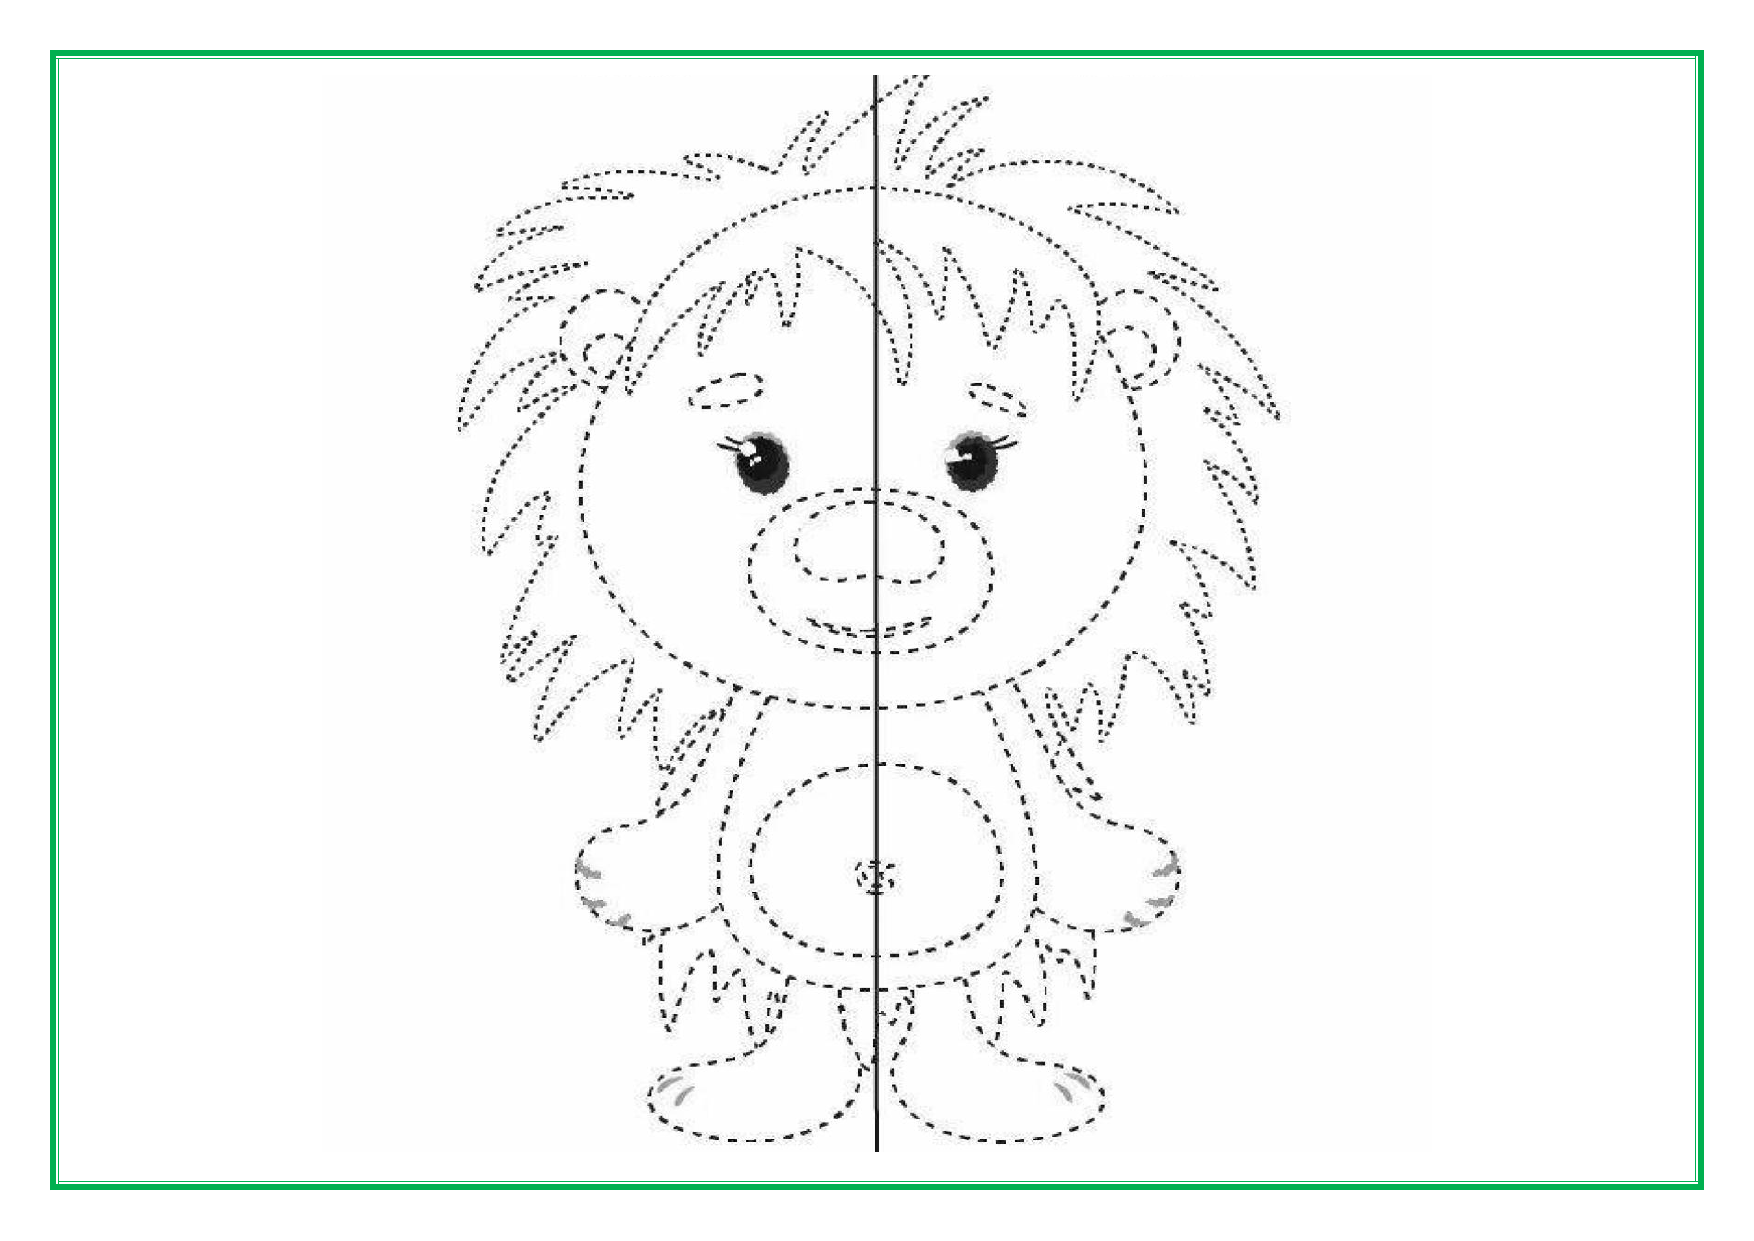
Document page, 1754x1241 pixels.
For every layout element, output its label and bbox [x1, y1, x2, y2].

picture [322, 75, 1432, 1152]
